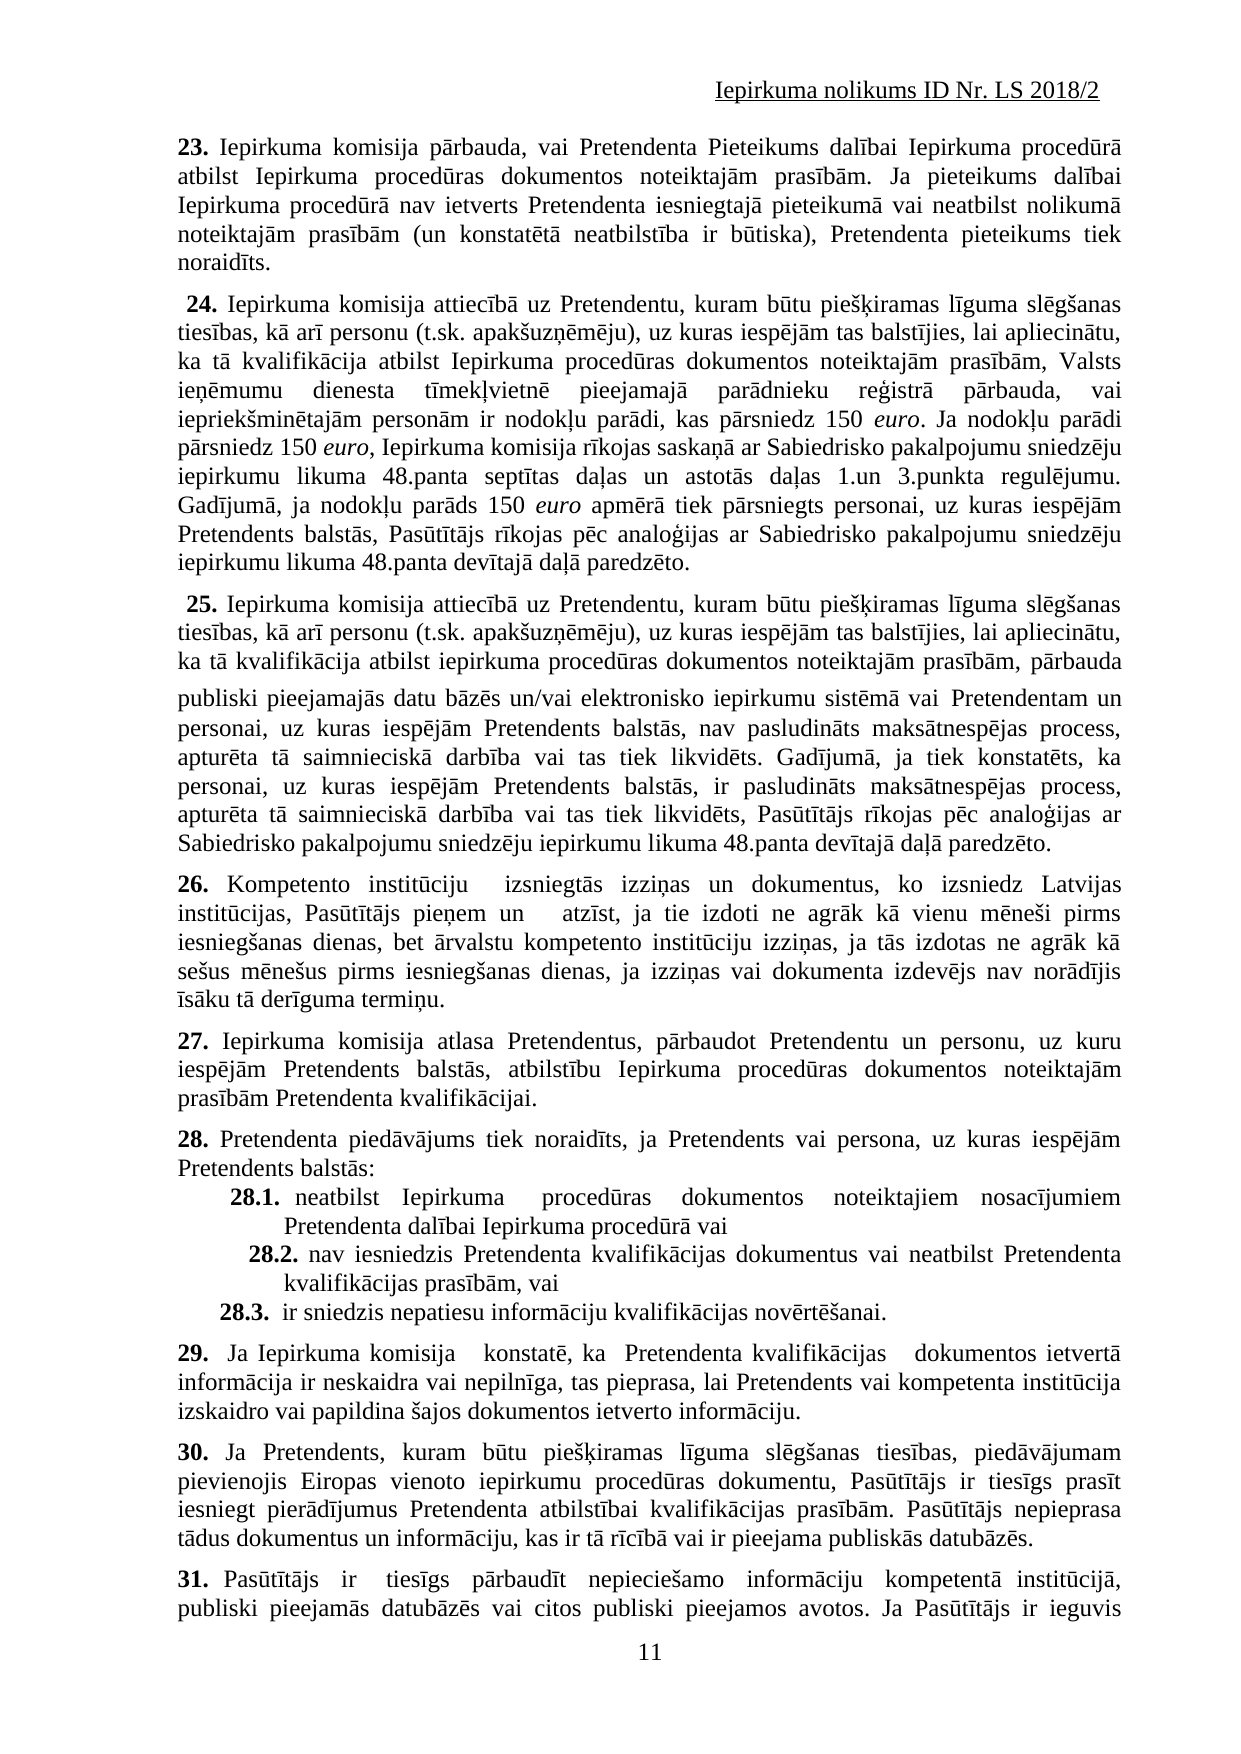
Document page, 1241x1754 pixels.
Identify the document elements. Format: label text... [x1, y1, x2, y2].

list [177, 1564, 1122, 1622]
list 24. Iepirkuma komisija attiecībā uz Pretendentu, kuram būtu piešķiramas līguma slēgšanas tiesības, kā arī personu (t.sk. apakšuzņēmēju), uz kuras iespējām tas balstījies, lai apliecinātu, ka tā kvalifikācija atbilst Iepirkuma procedūras dokumentos noteiktajām prasībām, Valsts ieņēmumu dienesta tīmekļvietnē pieejamajā parādnieku reģistrā pārbauda, vai iepriekšminētajām personām ir nodokļu parādi, kas pārsniedz 150 euro. Ja nodokļu parādi pārsniedz 150 euro, Iepirkuma komisija rīkojas saskaņā ar Sabiedrisko pakalpojumu sniedzēju iepirkumu likuma 48.panta septītas daļas un astotās daļas 1.un 3.punkta regulējumu. Gadījumā, ja nodokļu parāds 150 euro apmērā tiek pārsniegts personai, uz kuras iespējām Pretendents balstās, Pasūtītājs rīkojas pēc analoģijas ar Sabiedrisko pakalpojumu sniedzēju iepirkumu likuma 48.panta devītajā daļā paredzēto. [177, 289, 1122, 576]
list 25. Iepirkuma komisija attiecībā uz Pretendentu, kuram būtu piešķiramas līguma slēgšanas tiesības, kā arī personu (t.sk. apakšuzņēmēju), uz kuras iespējām tas balstījies, lai apliecinātu, ka tā kvalifikācija atbilst iepirkuma procedūras dokumentos noteiktajām prasībām, pārbauda publiski pieejamajās datu bāzēs un/vai elektronisko iepirkumu sistēmā vai Pretendentam un personai, uz kuras iespējām Pretendents balstās, nav pasludināts maksātnespējas process, apturēta tā saimnieciskā darbība vai tas tiek likvidēts. Gadījumā, ja tiek konstatēts, ka personai, uz kuras iespējām Pretendents balstās, ir pasludināts maksātnespējas process, apturēta tā saimnieciskā darbība vai tas tiek likvidēts, Pasūtītājs rīkojas pēc analoģijas ar Sabiedrisko pakalpojumu sniedzēju iepirkumu likuma 48.panta devītajā daļā paredzēto. [177, 589, 1122, 857]
text 26. Kompetento institūciju izsniegtās izziņas un dokumentus, ko izsniedz Latvijas institūcijas, Pasūtītājs pieņem un atzīst, ja tie izdoti ne agrāk kā vienu mēneši pirms iesniegšanas dienas, bet ārvalstu kompetento institūciju izziņas, ja tās izdotas ne agrāk kā sešus mēnešus pirms iesniegšanas dienas, ja izziņas vai dokumenta izdevējs nav norādījis īsāku tā derīguma termiņu. [177, 869, 1122, 1013]
list 28.3. ir sniedzis nepatiesu informāciju kvalifikācijas novērtēšanai. [207, 1297, 1122, 1326]
list 28.1. neatbilst Iepirkuma procedūras dokumentos noteiktajiem nosacījumiem Pretendenta dalībai Iepirkuma procedūrā vai [177, 1182, 1122, 1239]
list 29. Ja Iepirkuma komisija konstatē, ka Pretendenta kvalifikācijas dokumentos ietvertā informācija ir neskaidra vai nepilnīga, tas pieprasa, lai Pretendents vai kompetenta institūcija izskaidro vai papildina šajos dokumentos ietverto informāciju. [177, 1338, 1122, 1424]
list 28.2. nav iesniedzis Pretendenta kvalifikācijas dokumentus vai neatbilst Pretendenta kvalifikācijas prasībām, vai [177, 1239, 1122, 1297]
list 30. Ja Pretendents, kuram būtu piešķiramas līguma slēgšanas tiesības, piedāvājumam pievienojis Eiropas vienoto iepirkumu procedūras dokumentu, Pasūtītājs ir tiesīgs prasīt iesniegt pierādījumus Pretendenta atbilstībai kvalifikācijas prasībām. Pasūtītājs nepieprasa tādus dokumentus un informāciju, kas ir tā rīcībā vai ir pieejama publiskās datubāzēs. [177, 1437, 1122, 1552]
list 27. Iepirkuma komisija atlasa Pretendentus, pārbaudot Pretendentu un personu, uz kuru iespējām Pretendents balstās, atbilstību Iepirkuma procedūras dokumentos noteiktajām prasībām Pretendenta kvalifikācijai. [177, 1026, 1122, 1112]
list 28. Pretendenta piedāvājums tiek noraidīts, ja Pretendents vai persona, uz kuras iespējām Pretendents balstās: [177, 1124, 1122, 1182]
text 23. Iepirkuma komisija pārbauda, vai Pretendenta dalībai Iepirkuma procedūrā atbilst Iepirkuma procedūras dokumentos noteiktajām prasībām. Ja pieteikums dalībai Iepirkuma procedūrā nav ietverts Pretendenta iesniegtajā pieteikumā vai neatbilst nolikumā noteiktajām prasībām (un konstatētā neatbilstība ir būtiska), Pretendenta pieteikums tiek noraidīts. [177, 132, 1122, 276]
